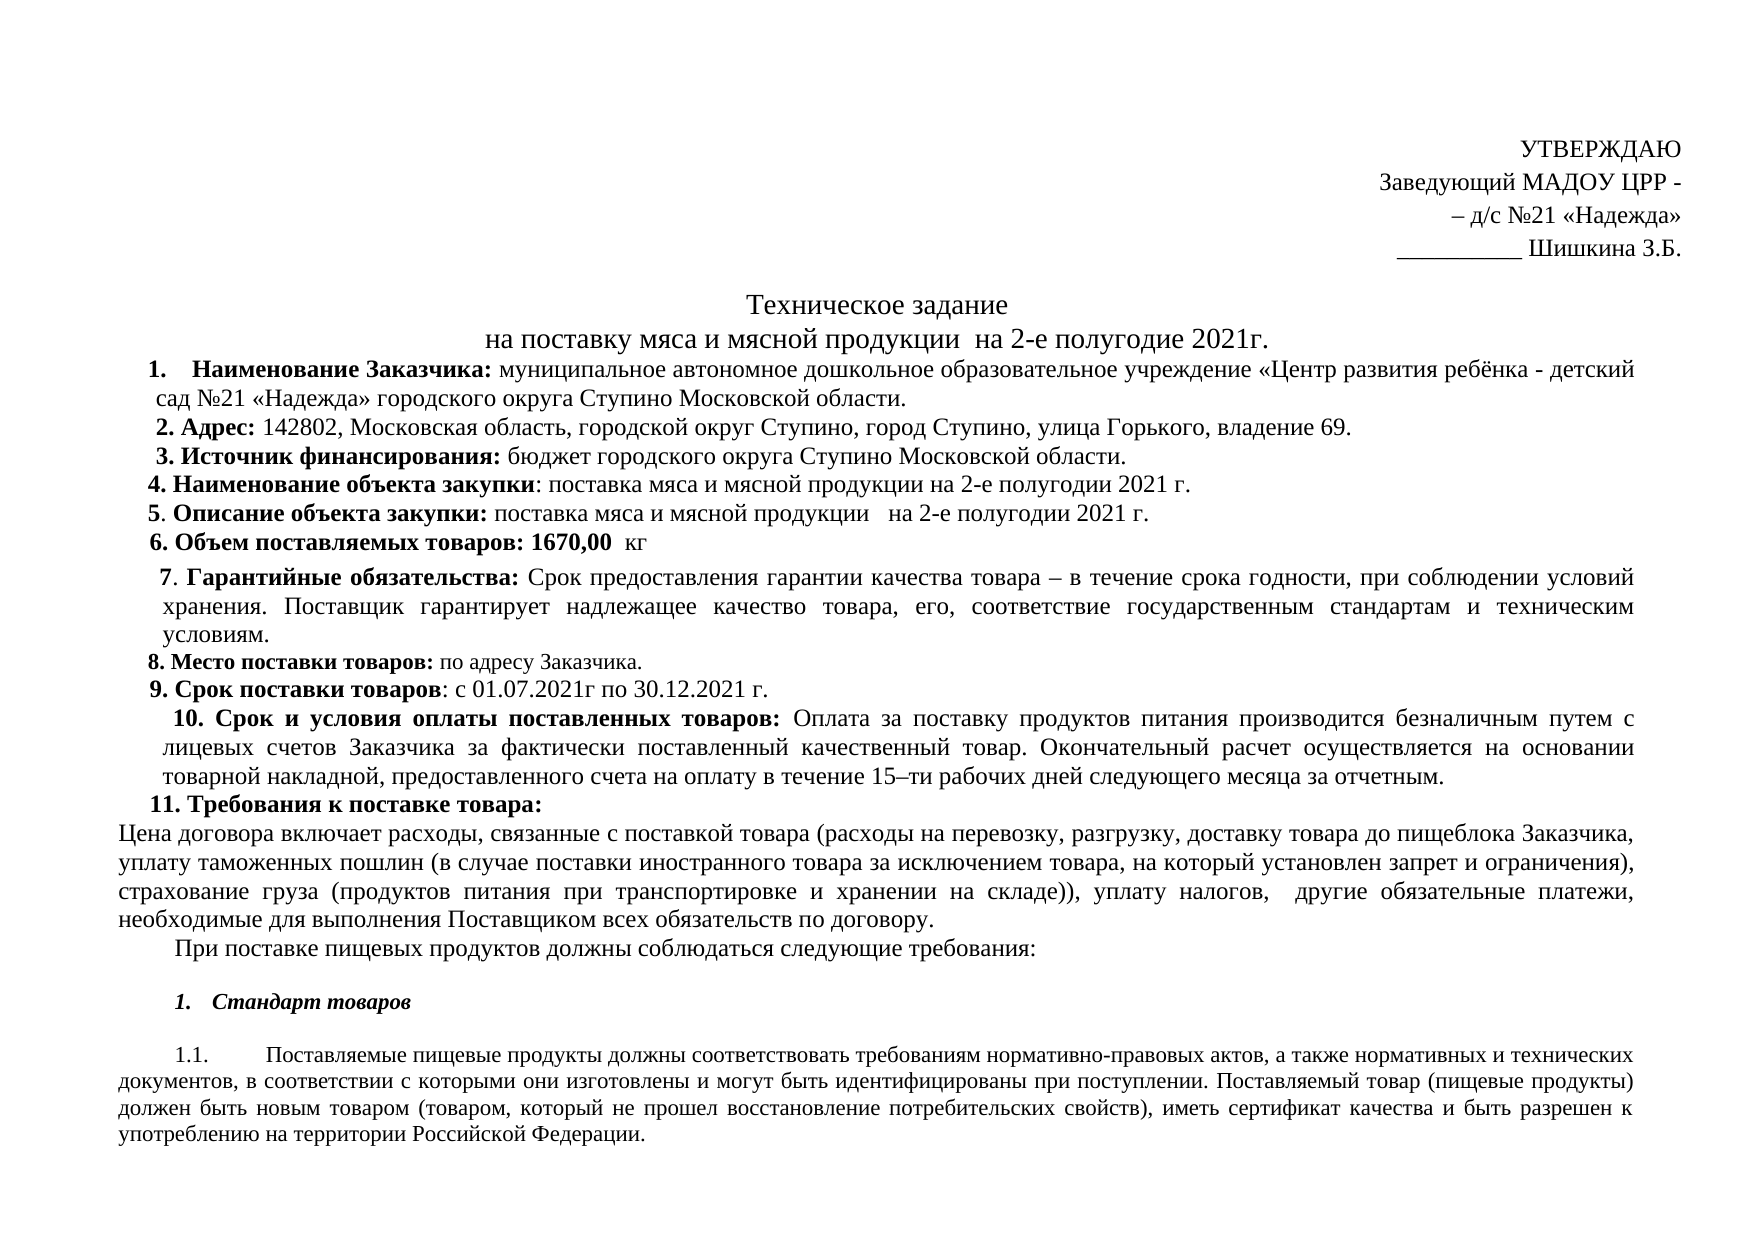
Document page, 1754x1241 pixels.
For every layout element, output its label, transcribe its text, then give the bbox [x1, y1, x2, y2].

text на поставку мяса и мясной продукции на 2-е полугодие 2021г. [118, 321, 1636, 354]
text Цена договора включает расходы, связанные с поставкой товара (расходы на перевозку, разгрузку, доставку товара до пищеблока Заказчика, уплату таможенных пошлин (в случае поставки иностранного товара за исключением товара, на который установлен запрет и ограничения), страхование груза (продуктов питания при транспортировке и хранении на складе)), уплату налогов, другие обязательные платежи, необходимые для выполнения Поставщиком всех обязательств по договору. [118, 818, 1636, 933]
text 9. Срок поставки товаров: с 01.07.2021г по 30.12.2021 г. [118, 674, 1636, 703]
text 6. Объем поставляемых товаров: 1670,00 кг [118, 527, 1636, 556]
text 3. Источник финансирования: бюджет городского округа Ступино Московской области. [156, 441, 1636, 469]
list Стандарт товаров [174, 988, 1636, 1015]
text 7. Гарантийные обязательства: Срок предоставления гарантии качества товара – в течение срока годности, при соблюдении условий хранения. Поставщик гарантирует надлежащее качество товара, его, соответствие государственным стандартам и техническим условиям. [118, 562, 1636, 648]
text Техническое задание [118, 287, 1636, 321]
table_header УТВЕРЖДАЮ Заведующий МАДОУ ЦРР - – д/с №21 «Надежда» __________ Шишкина З.Б. [107, 134, 1693, 287]
text 1.1. Поставляемые пищевые продукты должны соответствовать требованиям нормативно-правовых актов, а также нормативных и технических документов, в соответствии с которыми они изготовлены и могут быть идентифицированы при поступлении. Поставляемый товар (пищевые продукты) должен быть новым товаром (товаром, который не прошел восстановление потребительских свойств), иметь сертификат качества и быть разрешен к употреблению на территории Российской Федерации. [118, 1041, 1636, 1147]
text 5. Описание объекта закупки: поставка мяса и мясной продукции на 2-е полугодии 2021 г. [148, 498, 1636, 527]
text 10. Срок и условия оплаты поставленных товаров: Оплата за поставку продуктов питания производится безналичным путем с лицевых счетов Заказчика за фактически поставленный качественный товар. Окончательный расчет осуществляется на основании товарной накладной, предоставленного счета на оплату в течение 15–ти рабочих дней следующего месяца за отчетным. [118, 703, 1636, 789]
list Наименование Заказчика: муниципальное автономное дошкольное образовательное учреждение «Центр развития ребёнка - детский сад №21 «Надежда» городского округа Ступино Московской области. [148, 354, 1636, 412]
text При поставке пищевых продуктов должны соблюдаться следующие требования: [118, 933, 1636, 962]
text 4. Наименование объекта закупки: поставка мяса и мясной продукции на 2-е полугодии 2021 г. [148, 469, 1636, 498]
text 8. Место поставки товаров: по адресу Заказчика. [148, 648, 1636, 674]
text 2. Адрес: 142802, Московская область, городской округ Ступино, город Ступино, улица Горького, владение 69. [156, 412, 1636, 441]
text 11. Требования к поставке товара: [118, 789, 1636, 818]
